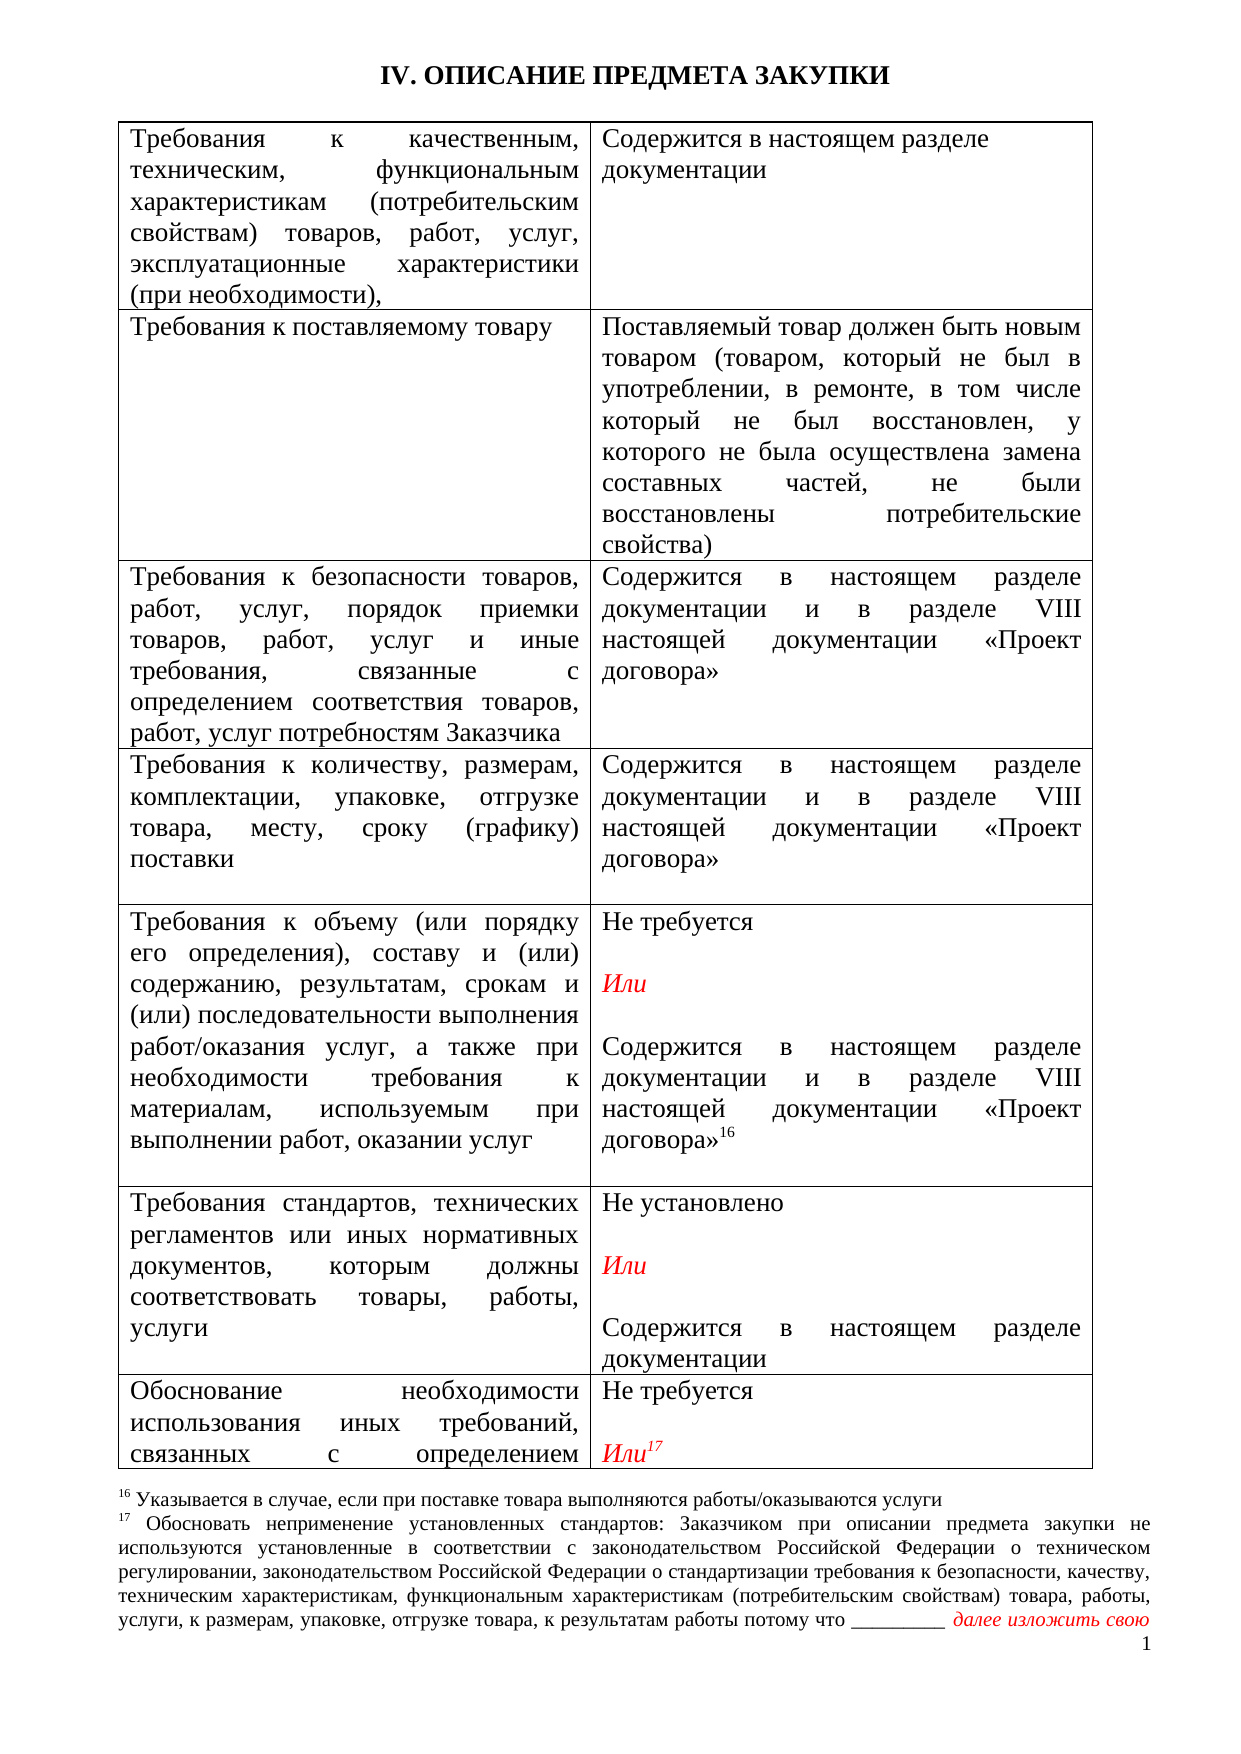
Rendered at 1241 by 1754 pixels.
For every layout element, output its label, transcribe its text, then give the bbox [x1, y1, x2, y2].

table_cell Требования к поставляемому товару [119, 310, 590, 559]
table_cell Требования к количеству, размерам, комплектации, упаковке, отгрузке товара, месту, сроку (графику) поставки [119, 749, 590, 904]
table_cell Не требуется Или Содержится в настоящем разделе документации и в разделе VIII настоящей документации «Проект договора» [591, 905, 1092, 1186]
table_cell Требования к объему (или порядку его определения), составу и (или) содержанию, результатам, срокам и (или) последовательности выполнения работ/оказания услуг, а также при необходимости требования к материалам, используемым при выполнении работ, оказании услуг [119, 905, 590, 1186]
table_cell Не установлено Или Содержится в настоящем разделе документации [591, 1187, 1092, 1373]
table_cell Содержится в настоящем разделе документации и в разделе VIII настоящей документации «Проект договора» [591, 749, 1092, 904]
table_cell Требования стандартов, технических регламентов или иных нормативных документов, которым должны соответствовать товары, работы, услуги [119, 1187, 590, 1373]
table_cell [119, 1375, 590, 1468]
table_cell Требования к безопасности товаров, работ, услуг, порядок приемки товаров, работ, услуг и иные требования, связанные с определением соответствия товаров, работ, услуг потребностям Заказчика [119, 561, 590, 747]
table_header Требования к качественным, техническим, функциональным характеристикам (потребительским свойствам) товаров, работ, услуг, эксплуатационные характеристики (при необходимости), [119, 123, 590, 309]
table_cell Поставляемый товар должен быть новым товаром (товаром, который не был в употреблении, в ремонте, в том числе который не был восстановлен, у которого не была осуществлена замена составных частей, не были восстановлены потребительские свойства) [591, 310, 1092, 559]
table_cell Не требуется Или [591, 1375, 1092, 1468]
text IV. ОПИСАНИЕ ПРЕДМЕТА ЗАКУПКИ [118, 59, 1152, 90]
table_header Содержится в настоящем разделе документации [591, 123, 1092, 309]
table_cell Содержится в настоящем разделе документации и в разделе VIII настоящей документации «Проект договора» [591, 561, 1092, 747]
